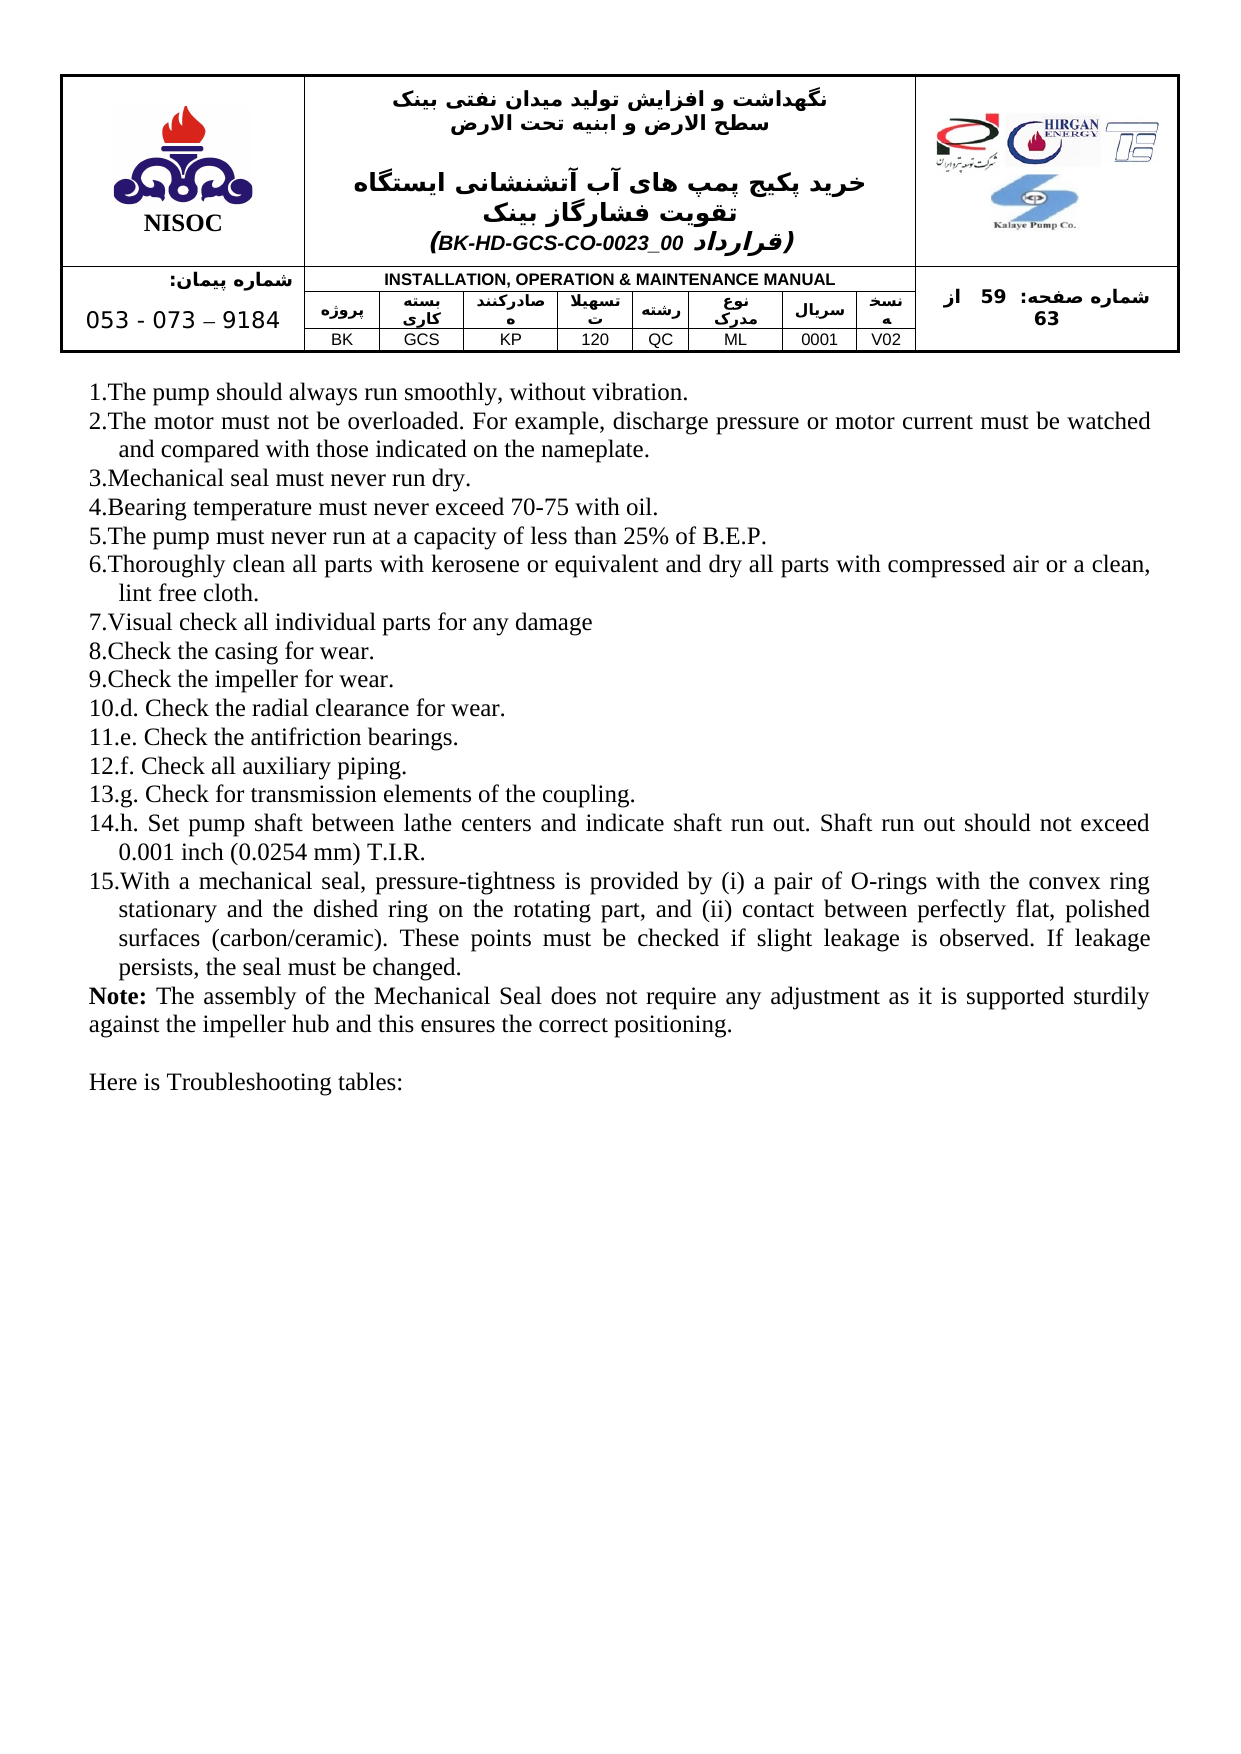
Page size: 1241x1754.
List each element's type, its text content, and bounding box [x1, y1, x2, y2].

list With a mechanical seal, pressure-tightness is provided by (i) a pair of O-rings with the convex ring stationary and the dished ring on the rotating part, and (ii) contact between perfectly flat, polished surfaces (carbon/ceramic). These points must be checked if slight leakage is observed. If leakage persists, the seal must be changed. [89, 866, 1152, 981]
list The pump must never run at a capacity of less than 25% of B.E.P. [89, 521, 1152, 549]
list The motor must not be overloaded. For example, discharge pressure or motor current must be watched and compared with those indicated on the nameplate. [89, 406, 1152, 463]
list g. Check for transmission elements of the coupling. [89, 779, 1152, 808]
picture [113, 106, 253, 208]
list Visual check all individual parts for any damage [89, 607, 1152, 636]
list Check the casing for wear. [89, 636, 1152, 664]
list f. Check all auxiliary piping. [89, 751, 1152, 779]
list e. Check the antifriction bearings. [89, 722, 1152, 751]
list h. Set pump shaft between lathe centers and indicate shaft run out. Shaft run out should not exceed 0.001 inch (0.0254 mm) T.I.R. [89, 808, 1152, 866]
list Thoroughly clean all parts with kerosene or equivalent and dry all parts with compressed air or a clean, lint free cloth. [89, 549, 1152, 607]
list Check the impeller for wear. [89, 664, 1152, 693]
list Mechanical seal must never run dry. [89, 463, 1152, 492]
picture [934, 111, 1160, 232]
text Here is Troubleshooting tables: [89, 1067, 1152, 1096]
list The pump should always run smoothly, without vibration. [89, 377, 1152, 406]
list Bearing temperature must never exceed 70-75 with oil. [89, 492, 1152, 521]
list d. Check the radial clearance for wear. [89, 693, 1152, 722]
text Note: The assembly of the Mechanical Seal does not require any adjustment as it is supported sturdily against the impeller hub and this ensures the correct positioning. [89, 981, 1152, 1038]
